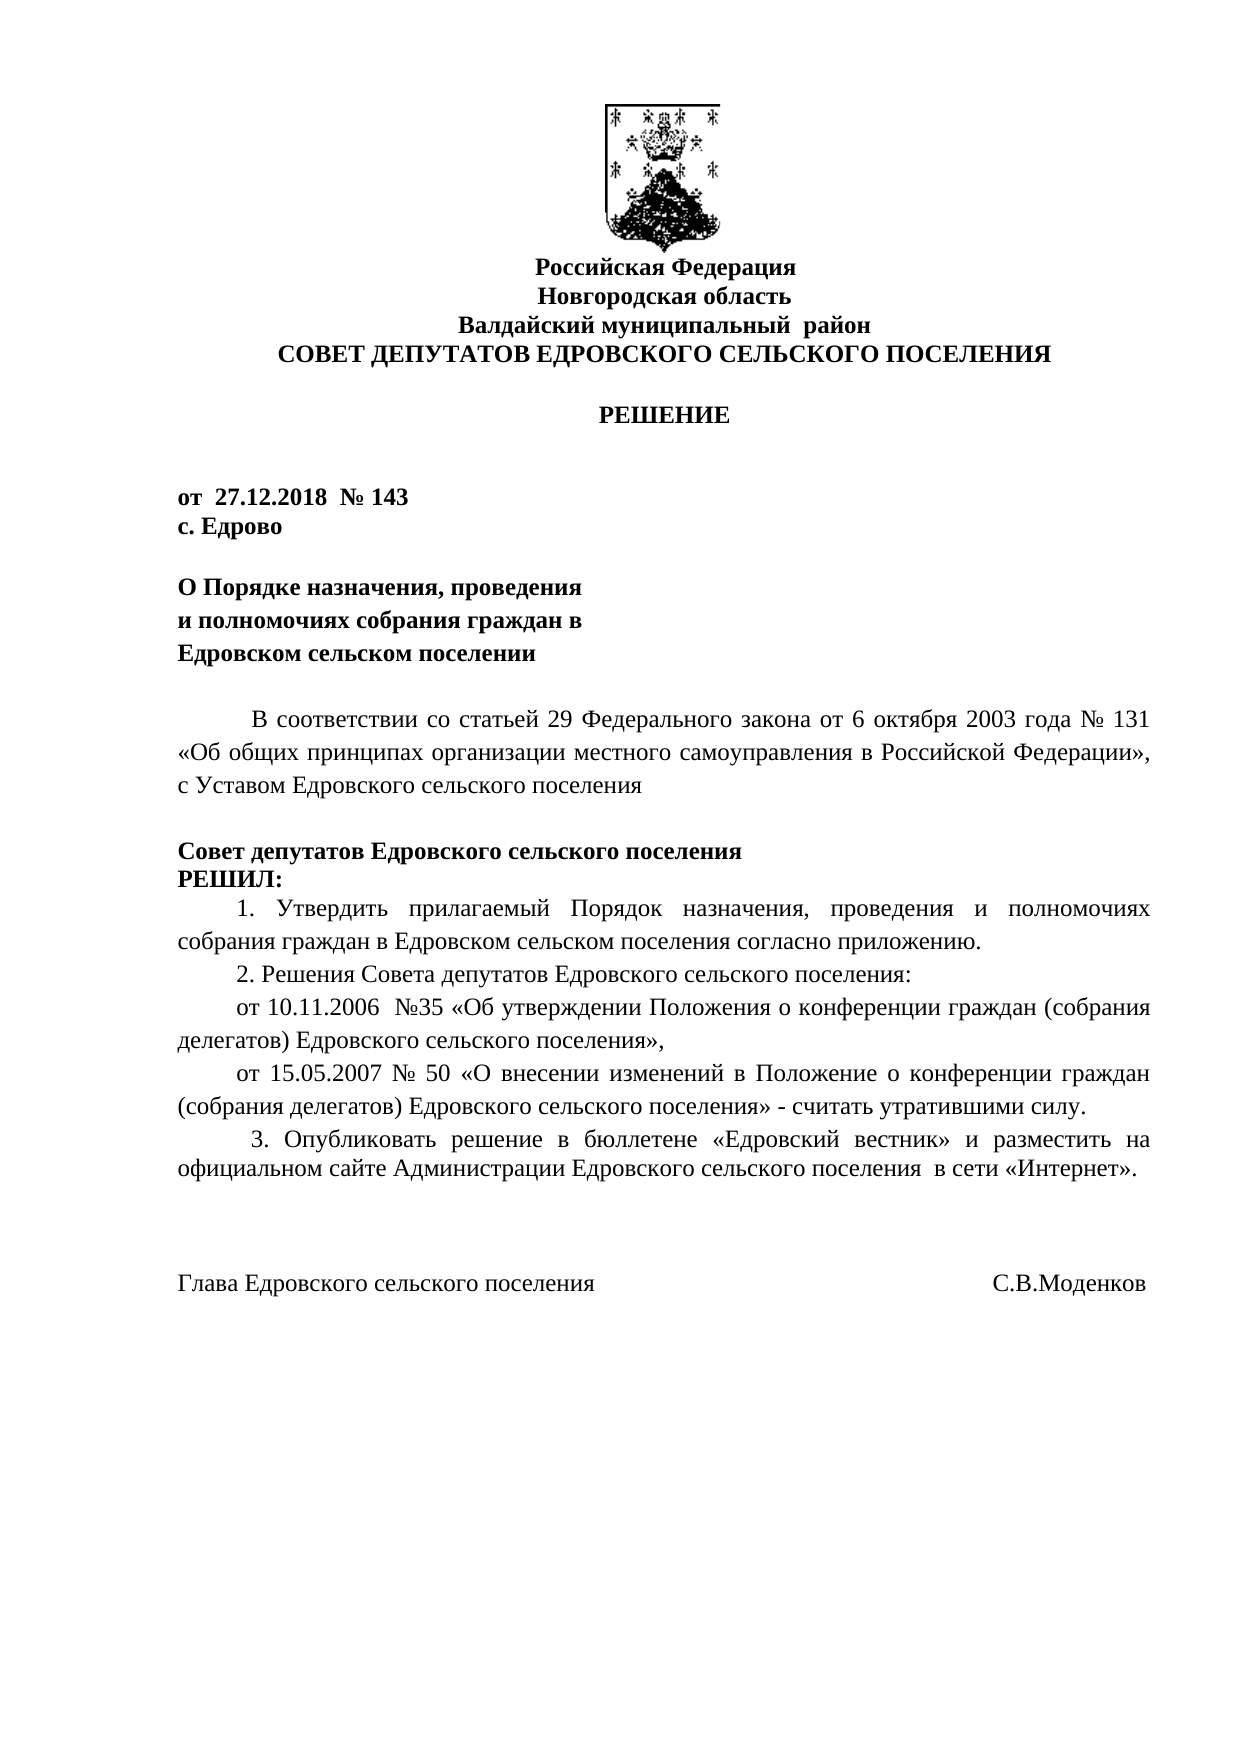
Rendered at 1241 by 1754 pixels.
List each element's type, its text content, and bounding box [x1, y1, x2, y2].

text О Порядке назначения, проведения [177, 572, 1152, 600]
text и полномочиях собрания граждан в [177, 605, 1152, 633]
text Валдайский муниципальный район [177, 310, 1152, 339]
text РЕШИЛ: [177, 864, 1152, 893]
text от 15.05.2007 № 50 «О внесении изменений в Положение о конференции граждан (собрания делегатов) Едровского сельского поселения» - считать утратившими силу. [177, 1058, 1152, 1120]
text от 27.12.2018 № 143 [177, 482, 1152, 511]
text Новгородская область [177, 281, 1152, 310]
text с. Едрово [177, 511, 1152, 539]
text 2. Решения Совета депутатов Едровского сельского поселения: [177, 959, 1152, 988]
text РЕШЕНИЕ [177, 401, 1152, 429]
text 1. Утвердить прилагаемый Порядок назначения, проведения и полномочиях собрания граждан в Едровском сельском поселения согласно приложению. [177, 893, 1152, 955]
text от 10.11.2006 №35 «Об утверждении Положения о конференции граждан (собрания делегатов) Едровского сельского поселения», [177, 992, 1152, 1054]
text 3. Опубликовать решение в бюллетене «Едровский вестник» и разместить на официальном сайте Администрации Едровского сельского поселения в сети «Интернет». [177, 1124, 1152, 1182]
text В соответствии со статьей 29 Федерального закона от 6 октября 2003 года № 131 «Об общих принципах организации местного самоуправления в Российской Федерации», с Уставом Едровского сельского поселения [177, 704, 1152, 798]
text Едровском сельском поселении [177, 638, 1152, 666]
text СОВЕТ ДЕПУТАТОВ ЕДРОВСКОГО СЕЛЬСКОГО ПОСЕЛЕНИЯ [177, 339, 1152, 367]
text Глава Едровского сельского поселения С.В.Моденков [177, 1268, 1152, 1297]
text Российская Федерация [472, 118, 1152, 281]
text Совет депутатов Едровского сельского поселения [177, 836, 1152, 864]
